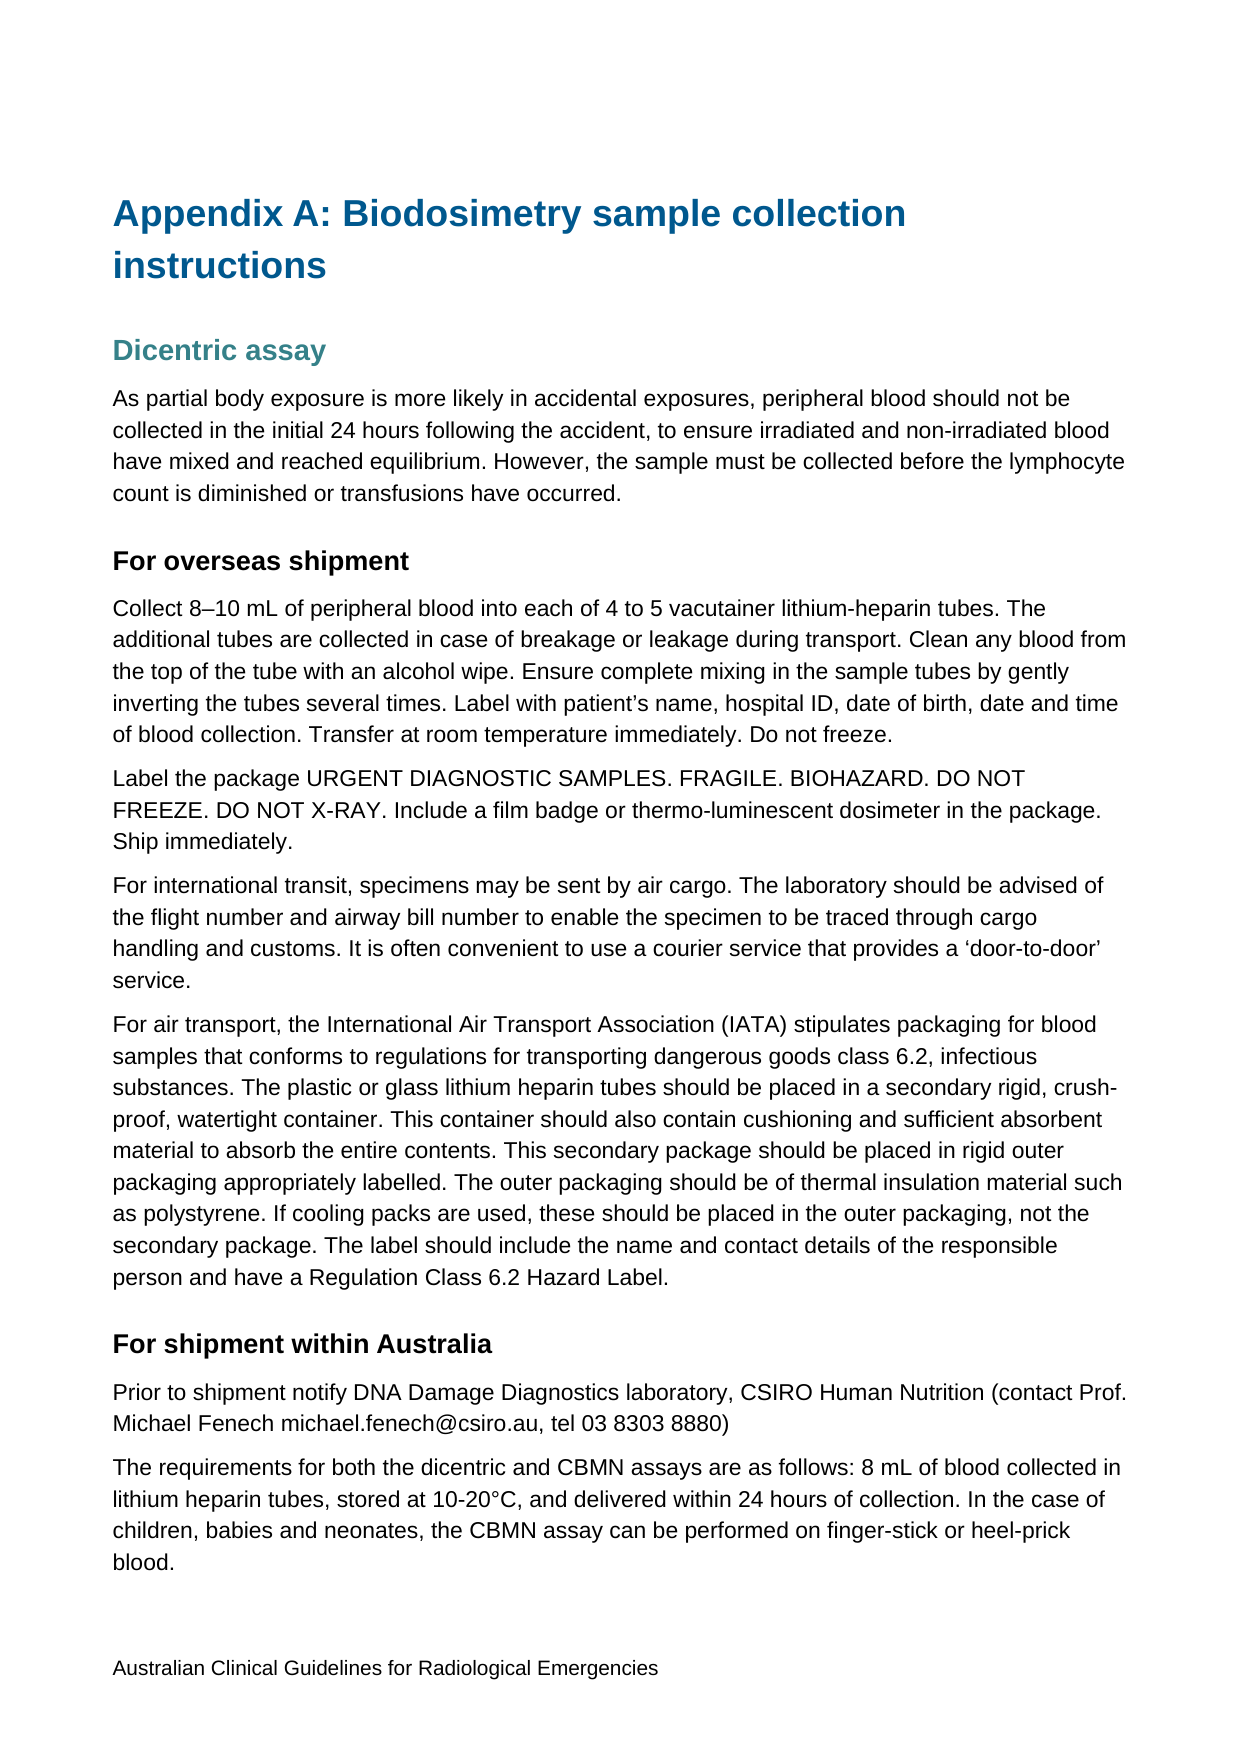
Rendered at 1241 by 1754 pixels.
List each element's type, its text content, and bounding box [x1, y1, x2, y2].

subtitle For overseas shipment [112, 545, 1128, 576]
subtitle Dicentric assay [112, 332, 1128, 366]
text For air transport, the International Air Transport Association (IATA) stipulates packaging for blood samples that conforms to regulations for transporting dangerous goods class 6.2, infectious substances. The plastic or glass lithium heparin tubes should be placed in a secondary rigid, crush-proof, watertight container. This container should also contain cushioning and sufficient absorbent material to absorb the entire contents. This secondary package should be placed in rigid outer packaging appropriately labelled. The outer packaging should be of thermal insulation material such as polystyrene. If cooling packs are used, these should be placed in the outer packaging, not the secondary package. The label should include the name and contact details of the responsible person and have a Regulation Class 6.2 Hazard Label. [112, 1011, 1128, 1290]
text As partial body exposure is more likely in accidental exposures, peripheral blood should not be collected in the initial 24 hours following the accident, to ensure irradiated and non-irradiated blood have mixed and reached equilibrium. However, the sample must be collected before the lymphocyte count is diminished or transfusions have occurred. [112, 385, 1128, 506]
subtitle Appendix A: Biodosimetry sample collection instructions [112, 192, 1128, 286]
text Collect 8–10 mL of peripheral blood into each of 4 to 5 vacutainer lithium-heparin tubes. The additional tubes are collected in case of breakage or leakage during transport. Clean any blood from the top of the tube with an alcohol wipe. Ensure complete mixing in the sample tubes by gently inverting the tubes several times. Label with patient’s name, hospital ID, date of birth, date and time of blood collection. Transfer at room temperature immediately. Do not freeze. [112, 595, 1128, 747]
text Prior to shipment notify DNA Damage Diagnostics laboratory, CSIRO Human Nutrition (contact Prof. Michael Fenech michael.fenech@csiro.au, tel 03 8303 8880) [112, 1378, 1128, 1436]
text Label the package URGENT DIAGNOSTIC SAMPLES. FRAGILE. BIOHAZARD. DO NOT FREEZE. DO NOT X-RAY. Include a film badge or thermo-luminescent dosimeter in the package. Ship immediately. [112, 765, 1128, 854]
text For international transit, specimens may be sent by air cargo. The laboratory should be advised of the flight number and airway bill number to enable the specimen to be traced through cargo handling and customs. It is often convenient to use a courier service that provides a ‘door-to-door’ service. [112, 872, 1128, 993]
text The requirements for both the dicentric and CBMN assays are as follows: 8 mL of blood collected in lithium heparin tubes, stored at 10-20°C, and delivered within 24 hours of collection. In the case of children, babies and neonates, the CBMN assay can be performed on finger-stick or heel-prick blood. [112, 1454, 1128, 1575]
subtitle For shipment within Australia [112, 1328, 1128, 1360]
